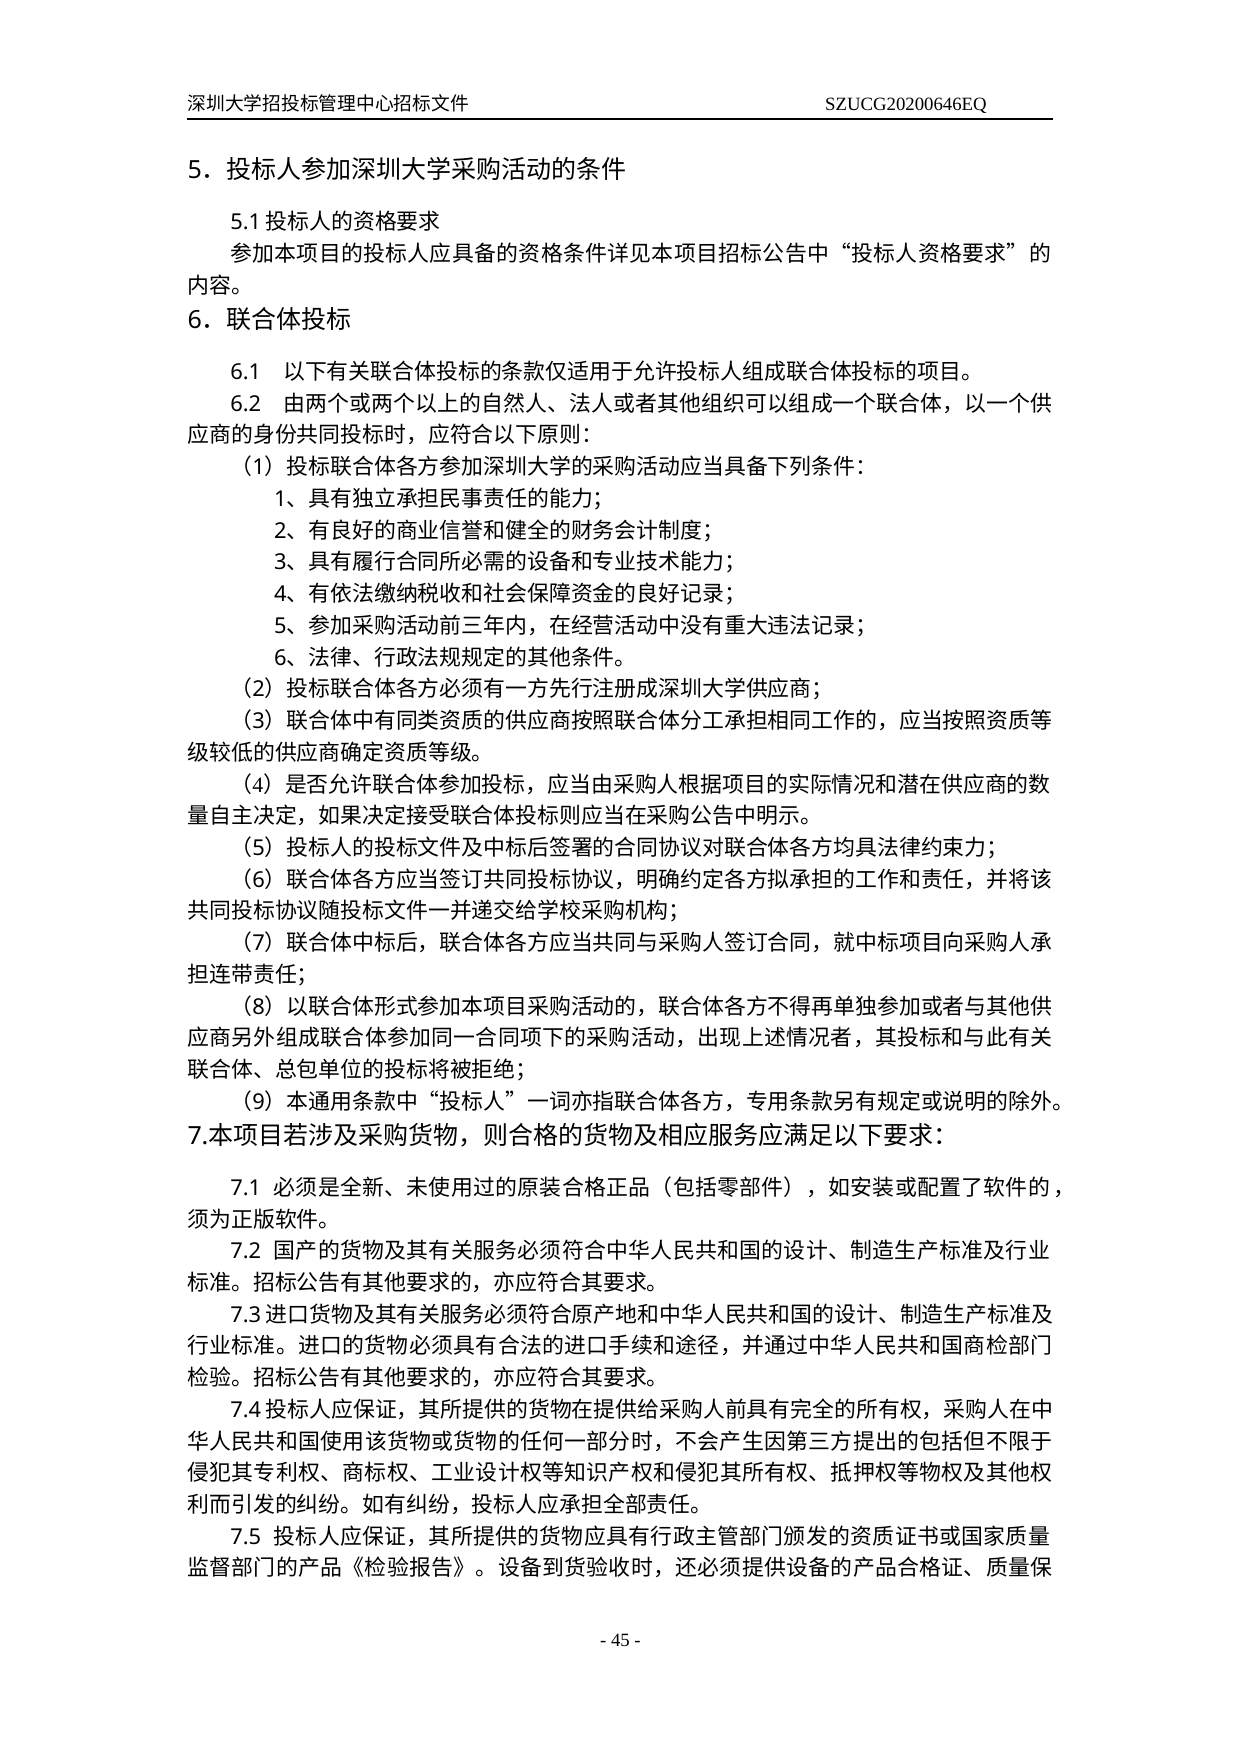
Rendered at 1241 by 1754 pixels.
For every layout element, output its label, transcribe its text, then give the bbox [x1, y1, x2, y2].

text 5．投标人参加深圳大学采购活动的条件 [187, 150, 1053, 186]
text （5）投标人的投标文件及中标后签署的合同协议对联合体各方均具法律约束力； [187, 830, 1053, 862]
text 6、法律、行政法规规定的其他条件。 [231, 640, 1053, 671]
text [187, 1519, 1053, 1582]
text 7.2 国产的货物及其有关服务必须符合中华人民共和国的设计、制造生产标准及行业标准。招标公告有其他要求的，亦应符合其要求。 [187, 1233, 1053, 1297]
text （9）本通用条款中“投标人”一词亦指联合体各方，专用条款另有规定或说明的除外。 [187, 1084, 1053, 1116]
text 2、有良好的商业信誉和健全的财务会计制度； [231, 513, 1053, 544]
text 6．联合体投标 [187, 299, 1053, 336]
text （3）联合体中有同类资质的供应商按照联合体分工承担相同工作的，应当按照资质等级较低的供应商确定资质等级。 [187, 703, 1053, 767]
text 5.1投标人的资格要求 [187, 204, 1053, 236]
text 3、具有履行合同所必需的设备和专业技术能力； [231, 544, 1053, 576]
text （8）以联合体形式参加本项目采购活动的，联合体各方不得再单独参加或者与其他供应商另外组成联合体参加同一合同项下的采购活动，出现上述情况者，其投标和与此有关联合体、总包单位的投标将被拒绝； [187, 989, 1053, 1084]
text （1）投标联合体各方参加深圳大学的采购活动应当具备下列条件： [187, 449, 1053, 481]
text （2）投标联合体各方必须有一方先行注册成深圳大学供应商； [187, 671, 1053, 703]
text 7.1 必须是全新、未使用过的原装合格正品（包括零部件），如安装或配置了软件的，须为正版软件。 [187, 1170, 1053, 1233]
text 7.本项目若涉及采购货物，则合格的货物及相应服务应满足以下要求： [187, 1116, 1053, 1152]
text 6.2 由两个或两个以上的自然人、法人或者其他组织可以组成一个联合体，以一个供应商的身份共同投标时，应符合以下原则： [187, 386, 1053, 449]
text 6.1 以下有关联合体投标的条款仅适用于允许投标人组成联合体投标的项目。 [187, 354, 1053, 386]
text 5、参加采购活动前三年内，在经营活动中没有重大违法记录； [231, 608, 1053, 640]
text 1、具有独立承担民事责任的能力； [231, 481, 1053, 513]
text 参加本项目的投标人应具备的资格条件详见本项目招标公告中“投标人资格要求”的内容。 [187, 236, 1053, 299]
text （4）是否允许联合体参加投标，应当由采购人根据项目的实际情况和潜在供应商的数量自主决定，如果决定接受联合体投标则应当在采购公告中明示。 [187, 767, 1053, 830]
text 4、有依法缴纳税收和社会保障资金的良好记录； [231, 576, 1053, 608]
text （6）联合体各方应当签订共同投标协议，明确约定各方拟承担的工作和责任，并将该共同投标协议随投标文件一并递交给学校采购机构； [187, 862, 1053, 925]
text （7）联合体中标后，联合体各方应当共同与采购人签订合同，就中标项目向采购人承担连带责任； [187, 925, 1053, 989]
text 7.4投标人应保证，其所提供的货物在提供给采购人前具有完全的所有权，采购人在中华人民共和国使用该货物或货物的任何一部分时，不会产生因第三方提出的包括但不限于侵犯其专利权、商标权、工业设计权等知识产权和侵犯其所有权、抵押权等物权及其他权利而引发的纠纷。如有纠纷，投标人应承担全部责任。 [187, 1392, 1053, 1519]
text 7.3进口货物及其有关服务必须符合原产地和中华人民共和国的设计、制造生产标准及行业标准。进口的货物必须具有合法的进口手续和途径，并通过中华人民共和国商检部门检验。招标公告有其他要求的，亦应符合其要求。 [187, 1297, 1053, 1392]
